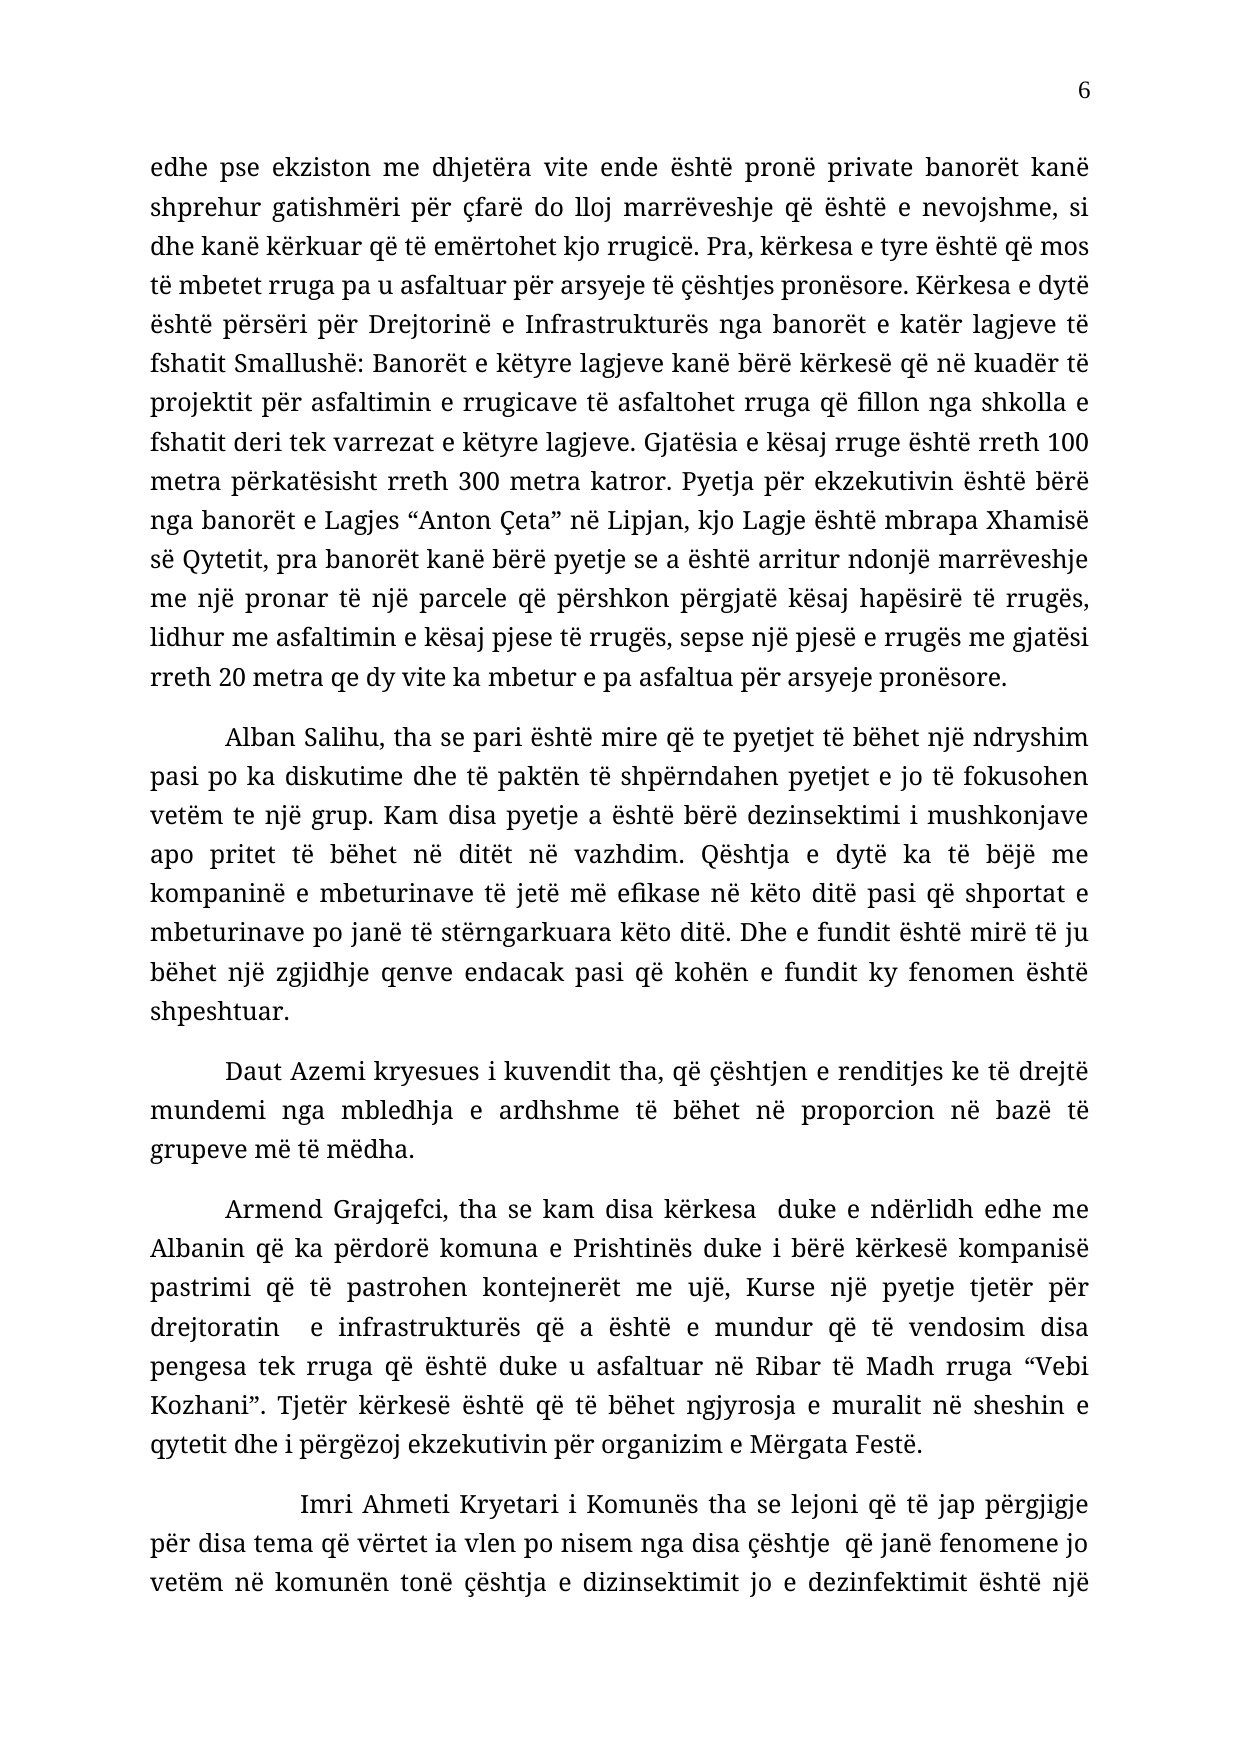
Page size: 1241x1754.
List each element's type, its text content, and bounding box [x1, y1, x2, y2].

text Armend Grajqefci, tha se kam disa kërkesa duke e ndërlidh edhe me Albanin që ka përdorë komuna e Prishtinës duke i bërë kërkesë kompanisë pastrimi që të pastrohen kontejnerët me ujë, Kurse një pyetje tjetër për drejtoratin e infrastrukturës që a është e mundur që të vendosim disa pengesa tek rruga që është duke u asfaltuar në Ribar të Madh rruga “Vebi Kozhani”. Tjetër kërkesë është që të bëhet ngjyrosja e muralit në sheshin e qytetit dhe i përgëzoj ekzekutivin për organizim e Mërgata Festë. [150, 1192, 1090, 1461]
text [150, 150, 1090, 693]
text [150, 1487, 1090, 1599]
text Daut Azemi kryesues i kuvendit tha, që çështjen e renditjes ke të drejtë mundemi nga mbledhja e ardhshme të bëhet në proporcion në bazë të grupeve më të mëdha. [150, 1053, 1090, 1166]
text Alban Salihu, tha se pari është mire që te pyetjet të bëhet një ndryshim pasi po ka diskutime dhe të paktën të shpërndahen pyetjet e jo të fokusohen vetëm te një grup. Kam disa pyetje a është bërë dezinsektimi i mushkonjave apo pritet të bëhet në ditët në vazhdim. Qështja e dytë ka të bëjë me kompaninë e mbeturinave të jetë më efikase në këto ditë pasi që shportat e mbeturinave po janë të stërngarkuara këto ditë. Dhe e fundit është mirë të ju bëhet një zgjidhje qenve endacak pasi që kohën e fundit ky fenomen është shpeshtuar. [150, 719, 1090, 1027]
